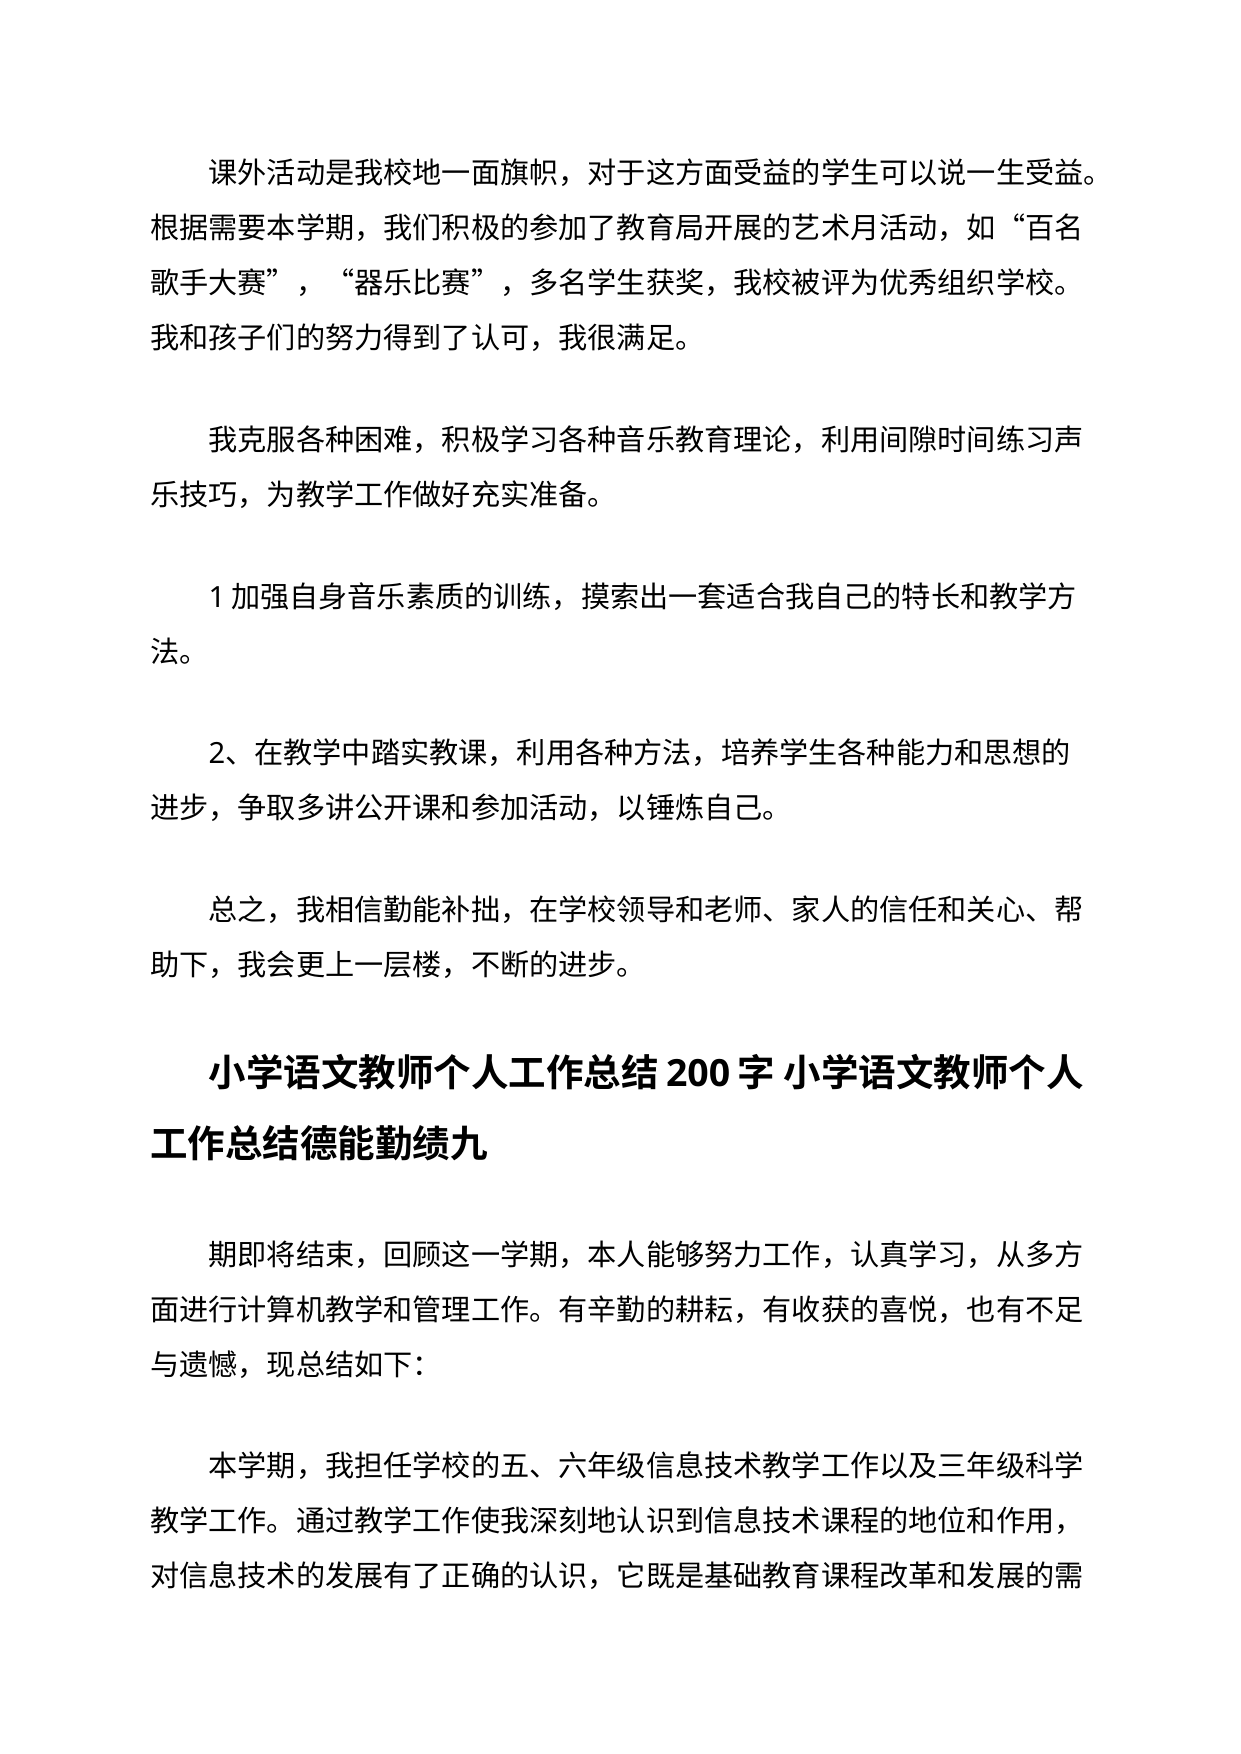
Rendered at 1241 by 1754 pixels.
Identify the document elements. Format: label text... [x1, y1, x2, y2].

text 课外活动是我校地一面旗帜，对于这方面受益的学生可以说一生受益。根据需要本学期，我们积极的参加了教育局开展的艺术月活动，如“百名歌手大赛”，“器乐比赛”，多名学生获奖，我校被评为优秀组织学校。我和孩子们的努力得到了认可，我很满足。 [150, 150, 1090, 357]
text 总之，我相信勤能补拙，在学校领导和老师、家人的信任和关心、帮助下，我会更上一层楼，不断的进步。 [150, 887, 1090, 984]
text 期即将结束，回顾这一学期，本人能够努力工作，认真学习，从多方面进行计算机教学和管理工作。有辛勤的耕耘，有收获的喜悦，也有不足与遗憾，现总结如下： [150, 1231, 1090, 1383]
text 1加强自身音乐素质的训练，摸索出一套适合我自己的特长和教学方法。 [150, 573, 1090, 670]
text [150, 1443, 1090, 1595]
text 2、在教学中踏实教课，利用各种方法，培养学生各种能力和思想的进步，争取多讲公开课和参加活动，以锤炼自己。 [150, 730, 1090, 827]
text 小学语文教师个人工作总结200字 小学语文教师个人工作总结德能勤绩九 [150, 1043, 1090, 1168]
text 我克服各种困难，积极学习各种音乐教育理论，利用间隙时间练习声乐技巧，为教学工作做好充实准备。 [150, 416, 1090, 514]
